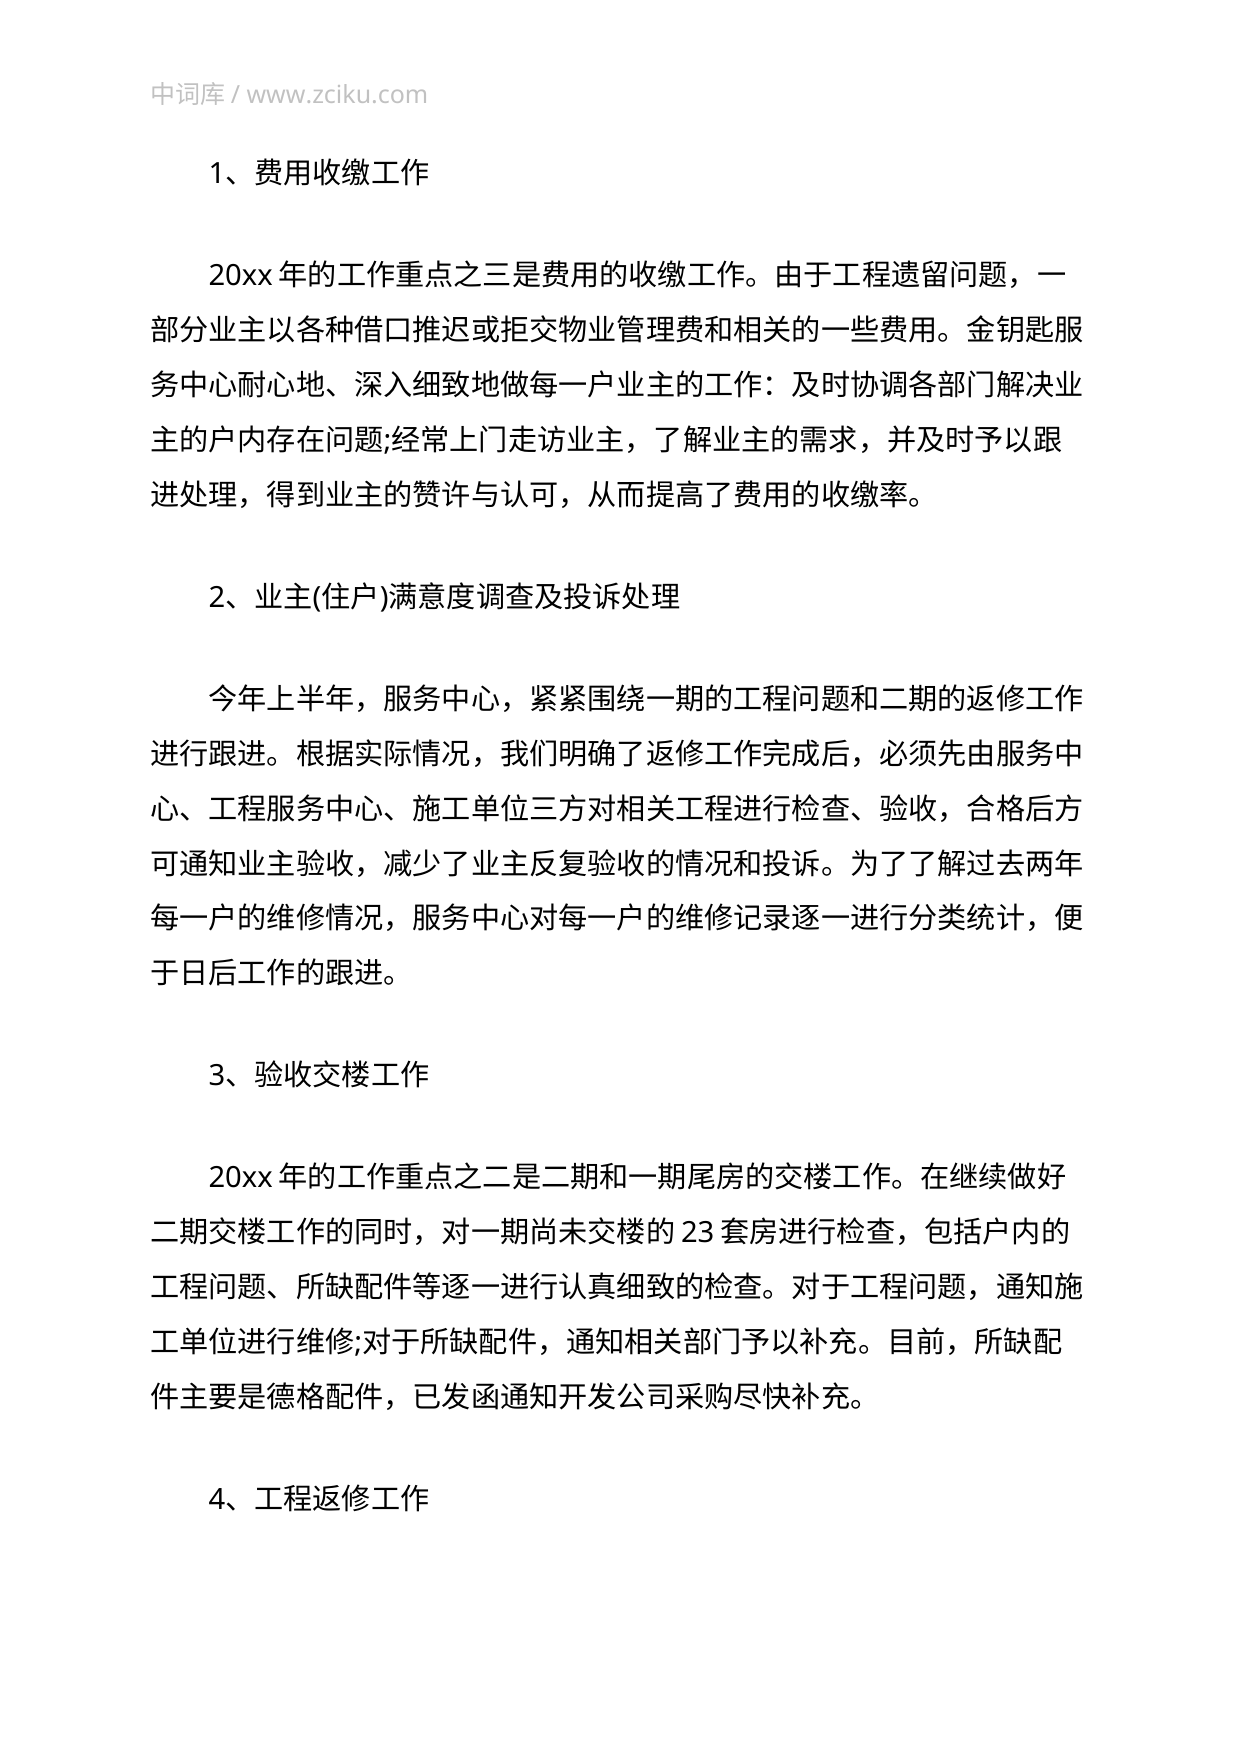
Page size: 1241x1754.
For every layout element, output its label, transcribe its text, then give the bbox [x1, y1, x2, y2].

text 20xx年的工作重点之三是费用的收缴工作。由于工程遗留问题，一部分业主以各种借口推迟或拒交物业管理费和相关的一些费用。金钥匙服务中心耐心地、深入细致地做每一户业主的工作：及时协调各部门解决业主的户内存在问题;经常上门走访业主，了解业主的需求，并及时予以跟进处理，得到业主的赞许与认可，从而提高了费用的收缴率。 [150, 252, 1090, 514]
text 20xx年的工作重点之二是二期和一期尾房的交楼工作。在继续做好二期交楼工作的同时，对一期尚未交楼的23套房进行检查，包括户内的工程问题、所缺配件等逐一进行认真细致的检查。对于工程问题，通知施工单位进行维修;对于所缺配件，通知相关部门予以补充。目前，所缺配件主要是德格配件，已发函通知开发公司采购尽快补充。 [150, 1154, 1090, 1416]
text 3、验收交楼工作 [150, 1052, 1090, 1094]
text 4、工程返修工作 [150, 1475, 1090, 1518]
text 今年上半年，服务中心，紧紧围绕一期的工程问题和二期的返修工作进行跟进。根据实际情况，我们明确了返修工作完成后，必须先由服务中心、工程服务中心、施工单位三方对相关工程进行检查、验收，合格后方可通知业主验收，减少了业主反复验收的情况和投诉。为了了解过去两年每一户的维修情况，服务中心对每一户的维修记录逐一进行分类统计，便于日后工作的跟进。 [150, 676, 1090, 992]
text 2、业主(住户)满意度调查及投诉处理 [150, 573, 1090, 616]
text 1、费用收缴工作 [150, 150, 1090, 192]
